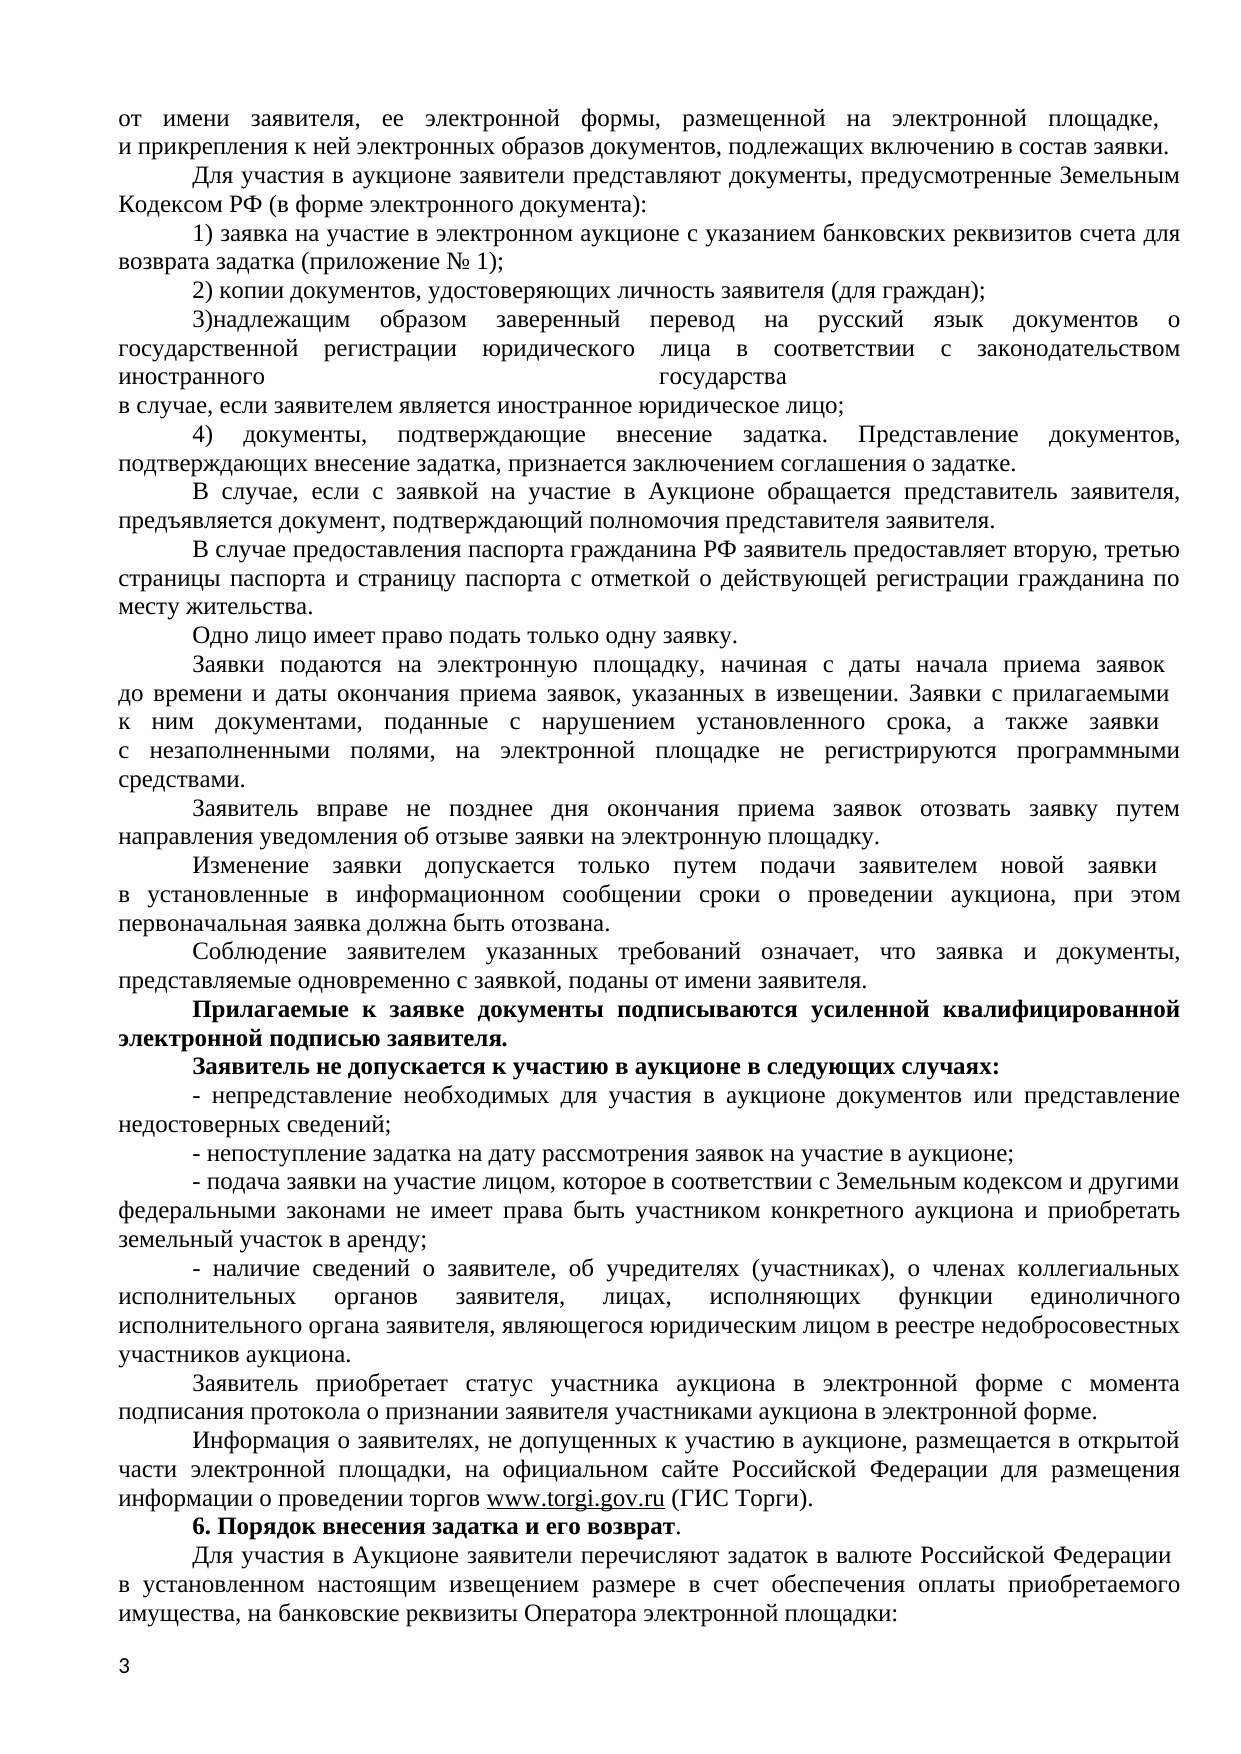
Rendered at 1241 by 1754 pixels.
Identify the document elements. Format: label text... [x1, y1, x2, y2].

text В случае, если с заявкой на участие в Аукционе обращается представитель заявителя, предъявляется документ, подтверждающий полномочия представителя заявителя. [118, 476, 1181, 534]
text Для участия в Аукционе заявители перечисляют задаток в валюте Российской Федерации в установленном настоящим извещением размере в счет обеспечения оплаты приобретаемого имущества, на банковские реквизиты Оператора электронной площадки: [118, 1540, 1181, 1626]
text Изменение заявки допускается только путем подачи заявителем новой заявки в установленные в информационном сообщении сроки о проведении аукциона, при этом первоначальная заявка должна быть отозвана. [118, 850, 1181, 936]
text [118, 103, 1181, 160]
text В случае предоставления паспорта гражданина РФ заявитель предоставляет вторую, третью страницы паспорта и страницу паспорта с отметкой о действующей регистрации гражданина по месту жительства. [118, 534, 1181, 620]
text - непоступление задатка на дату рассмотрения заявок на участие в аукционе; [118, 1138, 1181, 1166]
text - подача заявки на участие лицом, которое в соответствии с Земельным кодексом и другими федеральными законами не имеет права быть участником конкретного аукциона и приобретать земельный участок в аренду; [118, 1166, 1181, 1253]
text Одно лицо имеет право подать только одну заявку. [118, 620, 1181, 649]
text 1) заявка на участие в электронном аукционе с указанием банковских реквизитов счета для возврата задатка (приложение № 1); [118, 218, 1181, 275]
text - непредставление необходимых для участия в аукционе документов или представление недостоверных сведений; [118, 1080, 1181, 1138]
text - наличие сведений о заявителе, об учредителях (участниках), о членах коллегиальных исполнительных органов заявителя, лицах, исполняющих функции единоличного исполнительного органа заявителя, являющегося юридическим лицом в реестре недобросовестных участников аукциона. [118, 1253, 1181, 1368]
text Заявки подаются на электронную площадку, начиная с даты начала приема заявок до времени и даты окончания приема заявок, указанных в извещении. Заявки с прилагаемыми к ним документами, поданные с нарушением установленного срока, а также заявки с незаполненными полями, на электронной площадке не регистрируются программными средствами. [118, 649, 1181, 793]
text Для участия в аукционе заявители представляют документы, предусмотренные Земельным Кодексом РФ (в форме электронного документа): [118, 160, 1181, 218]
text Заявитель вправе не позднее дня окончания приема заявок отозвать заявку путем направления уведомления об отзыве заявки на электронную площадку. [118, 793, 1181, 850]
text Прилагаемые к заявке документы подписываются усиленной квалифицированной электронной подписью заявителя. [118, 994, 1181, 1051]
text 2) копии документов, удостоверяющих личность заявителя (для граждан); [118, 275, 1181, 304]
text Информация о заявителях, не допущенных к участию в аукционе, размещается в открытой части электронной площадки, на официальном сайте Российской Федерации для размещения информации о проведении торгов www.torgi.gov.ru (ГИС Торги). [118, 1425, 1181, 1511]
text Заявитель приобретает статус участника аукциона в электронной форме с момента подписания протокола о признании заявителя участниками аукциона в электронной форме. [118, 1368, 1181, 1425]
text 6. Порядок внесения задатка и его возврат. [118, 1511, 1181, 1540]
text 3)надлежащим образом заверенный перевод на русский язык документов о государственной регистрации юридического лица в соответствии с законодательством иностранного государства в случае, если заявителем является иностранное юридическое лицо; [118, 304, 1181, 419]
text 4) документы, подтверждающие внесение задатка. Представление документов, подтверждающих внесение задатка, признается заключением соглашения о задатке. [118, 419, 1181, 476]
text Заявитель не допускается к участию в аукционе в следующих случаях: [118, 1051, 1181, 1080]
text Соблюдение заявителем указанных требований означает, что заявка и документы, представляемые одновременно с заявкой, поданы от имени заявителя. [118, 936, 1181, 994]
